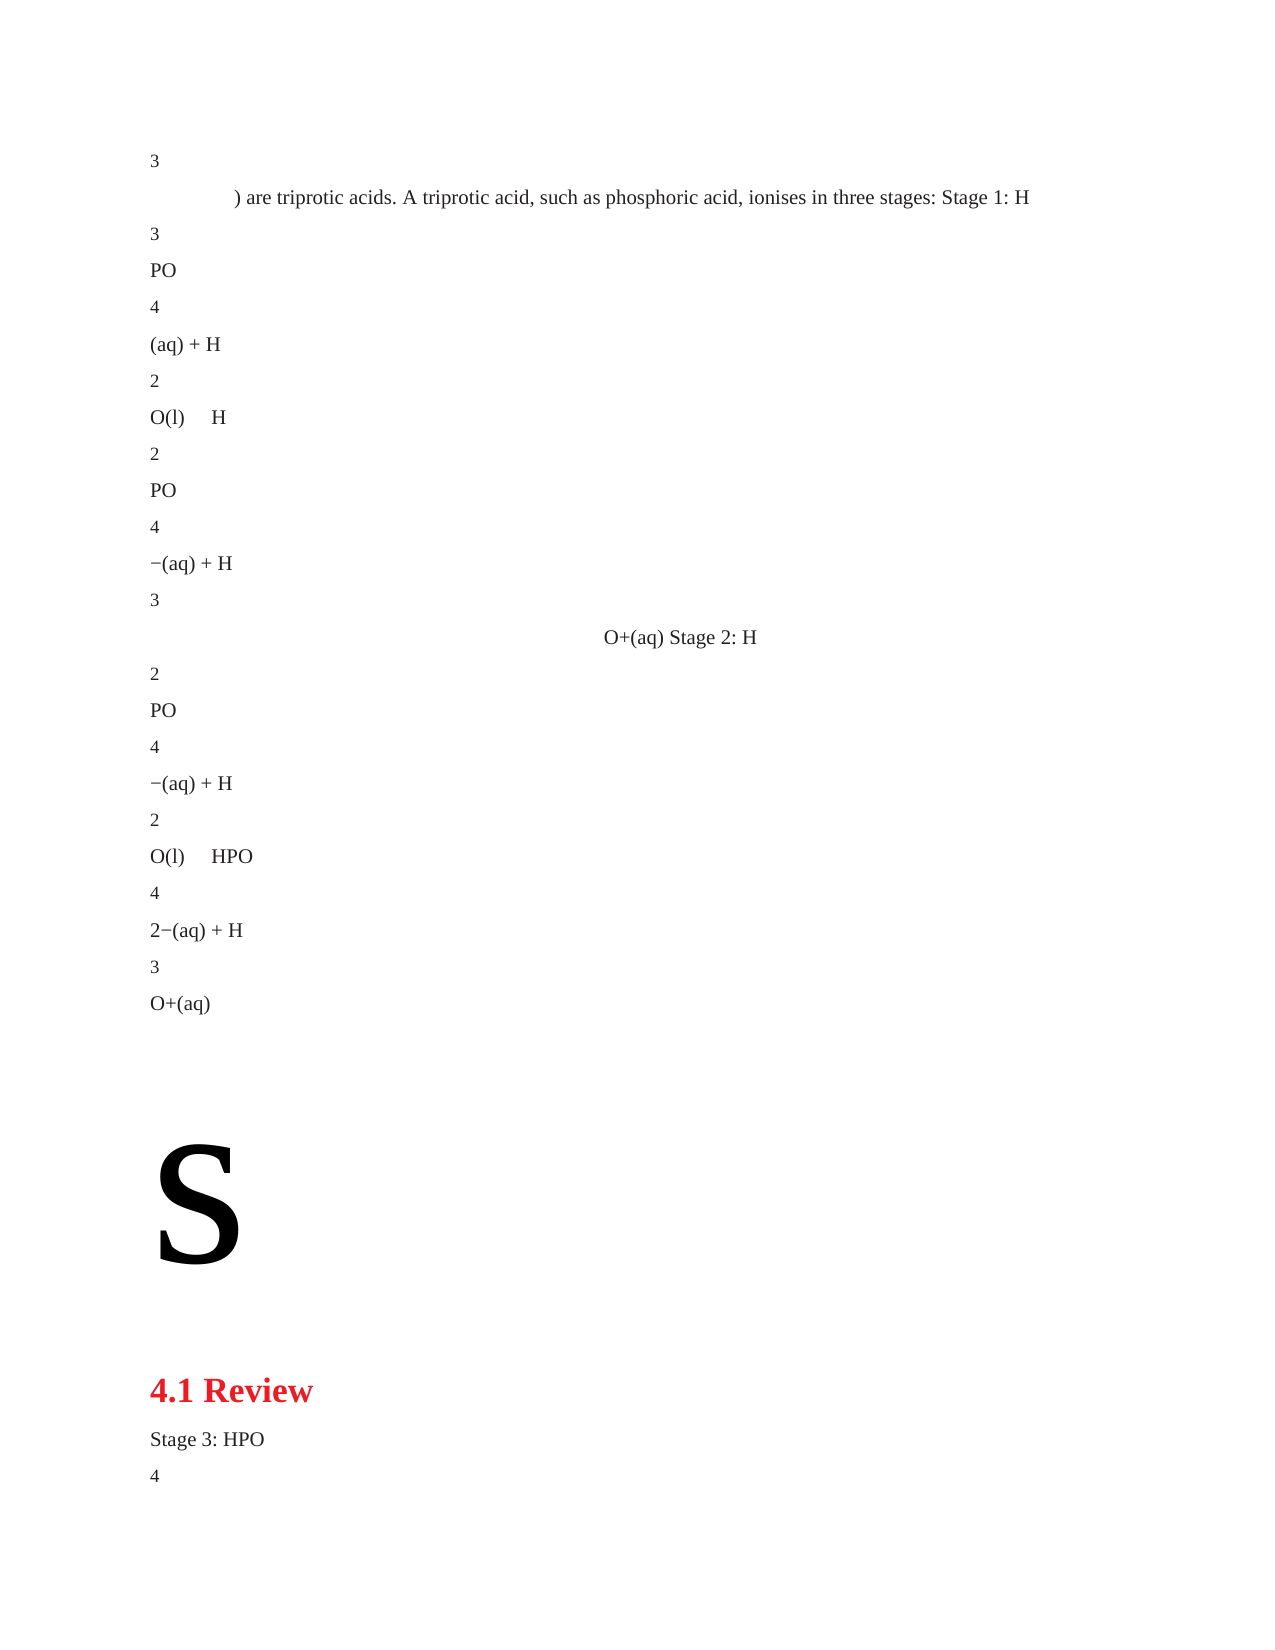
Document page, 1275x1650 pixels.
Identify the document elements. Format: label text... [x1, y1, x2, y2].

text ) are triprotic acids. A triprotic acid, such as phosphoric acid, ionises in three stages: Stage 1: H [150, 185, 1125, 209]
text O+(aq) Stage 2: H [150, 624, 1125, 649]
text O(l)  H [150, 405, 1125, 429]
text 2 [150, 663, 1125, 684]
text 3 [150, 956, 1125, 977]
text −(aq) + H [150, 771, 1125, 795]
text 3 [150, 223, 1125, 245]
text O(l)  HPO [150, 844, 1125, 868]
text 2−(aq) + H [150, 917, 1125, 942]
text 4 [150, 296, 1125, 318]
text O+(aq) [150, 991, 1125, 1015]
text PO [150, 478, 1125, 502]
text (aq) + H [150, 332, 1125, 356]
text 2 [150, 370, 1125, 391]
text 4 [150, 1465, 1125, 1487]
text 4 [150, 882, 1125, 904]
text 3 [150, 150, 1125, 172]
text s [150, 1029, 1125, 1316]
text −(aq) + H [150, 551, 1125, 575]
text Stage 3: HPO [150, 1427, 1125, 1451]
text 2 [150, 809, 1125, 831]
text 4 [150, 736, 1125, 757]
text 2 [150, 443, 1125, 464]
text 4.1 Review [150, 1370, 1125, 1411]
text PO [150, 258, 1125, 282]
text PO [150, 698, 1125, 722]
text 4 [150, 516, 1125, 538]
text 3 [150, 589, 1125, 611]
